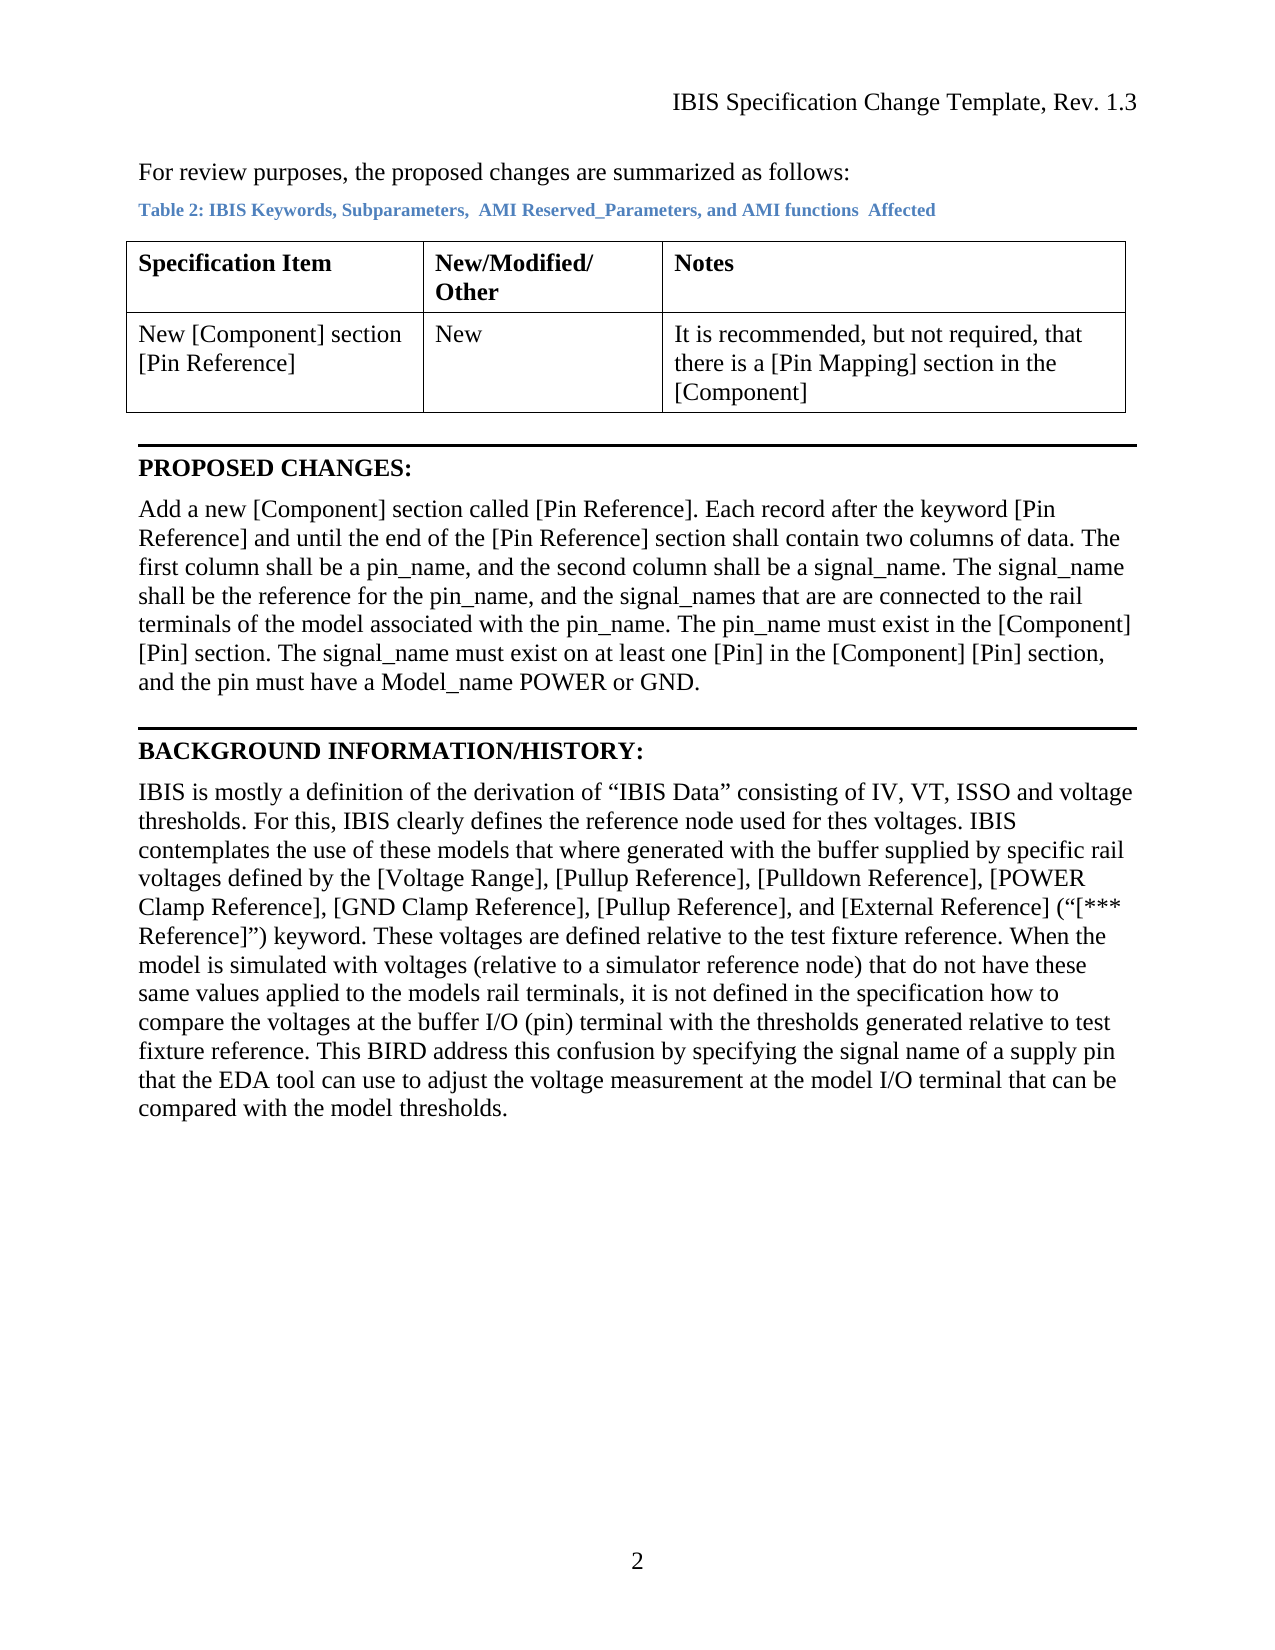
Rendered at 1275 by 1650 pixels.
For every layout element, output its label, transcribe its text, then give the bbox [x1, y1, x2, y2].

text PROPOSED CHANGES: [138, 453, 1137, 482]
table_cell New [424, 313, 662, 412]
text Table 2: IBIS Keywords, Subparameters, AMI Reserved_Parameters, and AMI functions Affected [138, 199, 1137, 220]
text Add a new [Component] section called [Pin Reference]. Each record after the keyword [Pin Reference] and until the end of the [Pin Reference] section shall contain two columns of data. The first column shall be a pin_name, and the second column shall be a signal_name. The signal_name shall be the reference for the pin_name, and the signal_names that are are connected to the rail terminals of the model associated with the pin_name. The pin_name must exist in the [Component] [Pin] section. The signal_name must exist on at least one [Pin] in the [Component] [Pin] section, and the pin must have a Model_name POWER or GND. [138, 494, 1137, 696]
table_header Notes [663, 242, 1125, 312]
table_header Specification Item [127, 242, 423, 312]
table_cell New [Component] section [Pin Reference] [127, 313, 423, 412]
table_cell It is recommended, but not required, that there is a [Pin Mapping] section in the [Component] [663, 313, 1125, 412]
text IBIS is mostly a definition of the derivation of “IBIS Data” consisting of IV, VT, ISSO and voltage thresholds. For this, IBIS clearly defines the reference node used for thes voltages. IBIS contemplates the use of these models that where generated with the buffer supplied by specific rail voltages defined by the [Voltage Range], [Pullup Reference], [Pulldown Reference], [POWER Clamp Reference], [GND Clamp Reference], [Pullup Reference], and [External Reference] (“[*** Reference]”) keyword. These voltages are defined relative to the test fixture reference. When the model is simulated with voltages (relative to a simulator reference node) that do not have these same values applied to the models rail terminals, it is not defined in the specification how to compare the voltages at the buffer I/O (pin) terminal with the thresholds generated relative to test fixture reference. This BIRD address this confusion by specifying the signal name of a supply pin that the EDA tool can use to adjust the voltage measurement at the model I/O terminal that can be compared with the model thresholds. [138, 777, 1137, 1122]
table_header New/Modified/Other [424, 242, 662, 312]
text For review purposes, the proposed changes are summarized as follows: [138, 157, 1137, 186]
text BACKGROUND INFORMATION/HISTORY: [138, 736, 1137, 765]
